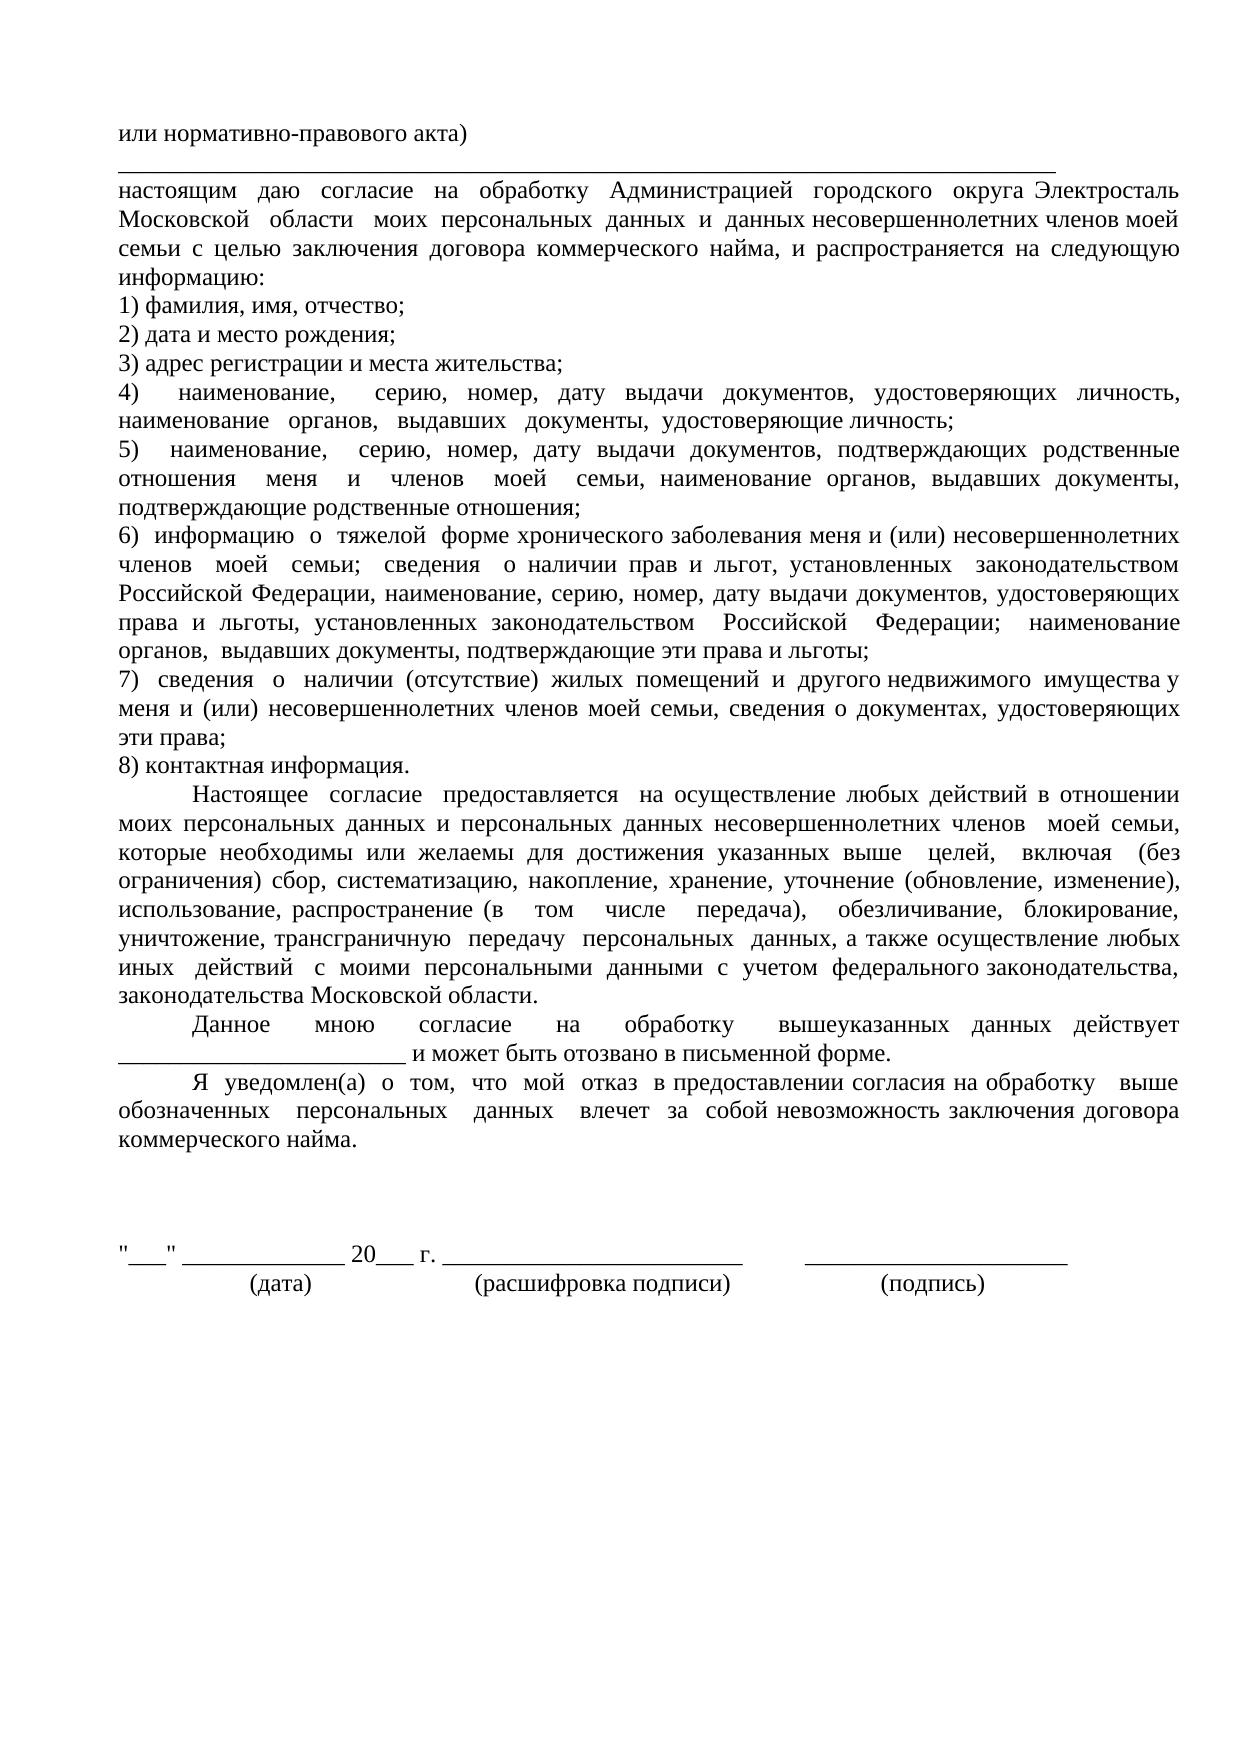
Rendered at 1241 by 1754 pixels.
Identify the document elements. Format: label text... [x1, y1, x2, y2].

text или нормативно-правового акта) [118, 118, 1181, 147]
text Настоящее согласие предоставляется на осуществление любых действий в отношении моих персональных данных и персональных данных несовершеннолетних членов моей семьи, которые необходимы или желаемы для достижения указанных выше целей, включая (без ограничения) сбор, систематизацию, накопление, хранение, уточнение (обновление, изменение), использование, распространение (в том числе передача), обезличивание, блокирование, уничтожение, трансграничную передачу персональных данных, а также осуществление любых иных действий с моими персональными данными с учетом федерального законодательства, законодательства Московской области. [118, 779, 1181, 1009]
text 8) контактная информация. [118, 751, 1181, 779]
text 1) фамилия, имя, отчество; [118, 291, 1181, 319]
text Данное мною согласие на обработку вышеуказанных данных действует _______________________ и может быть отозвано в письменной форме. [118, 1009, 1181, 1067]
text Я уведомлен(а) о том, что мой отказ в предоставлении согласия на обработку выше обозначенных персональных данных влечет за собой невозможность заключения договора коммерческого найма. [118, 1067, 1181, 1153]
text настоящим даю согласие на обработку Администрацией городского округа Электросталь Московской области моих персональных данных и данных несовершеннолетних членов моей семьи с целью заключения договора коммерческого найма, и распространяется на следующую информацию: [118, 176, 1181, 291]
text "___" _____________ 20___ г. ________________________ _____________________ [118, 1239, 1181, 1268]
text (дата) (расшифровка подписи) (подпись) [118, 1268, 1181, 1297]
text 2) дата и место рождения; [118, 319, 1181, 348]
text 4) наименование, серию, номер, дату выдачи документов, удостоверяющих личность, наименование органов, выдавших документы, удостоверяющие личность; [118, 377, 1181, 434]
text 3) адрес регистрации и места жительства; [118, 348, 1181, 377]
text 6) информацию о тяжелой форме хронического заболевания меня и (или) несовершеннолетних членов моей семьи; сведения о наличии прав и льгот, установленных законодательством Российской Федерации, наименование, серию, номер, дату выдачи документов, удостоверяющих права и льготы, установленных законодательством Российской Федерации; наименование органов, выдавших документы, подтверждающие эти права и льготы; [118, 521, 1181, 664]
text 5) наименование, серию, номер, дату выдачи документов, подтверждающих родственные отношения меня и членов моей семьи, наименование органов, выдавших документы, подтверждающие родственные отношения; [118, 434, 1181, 521]
text 7) сведения о наличии (отсутствие) жилых помещений и другого недвижимого имущества у меня и (или) несовершеннолетних членов моей семьи, сведения о документах, удостоверяющих эти права; [118, 664, 1181, 751]
text ___________________________________________________________________________ [118, 147, 1181, 176]
